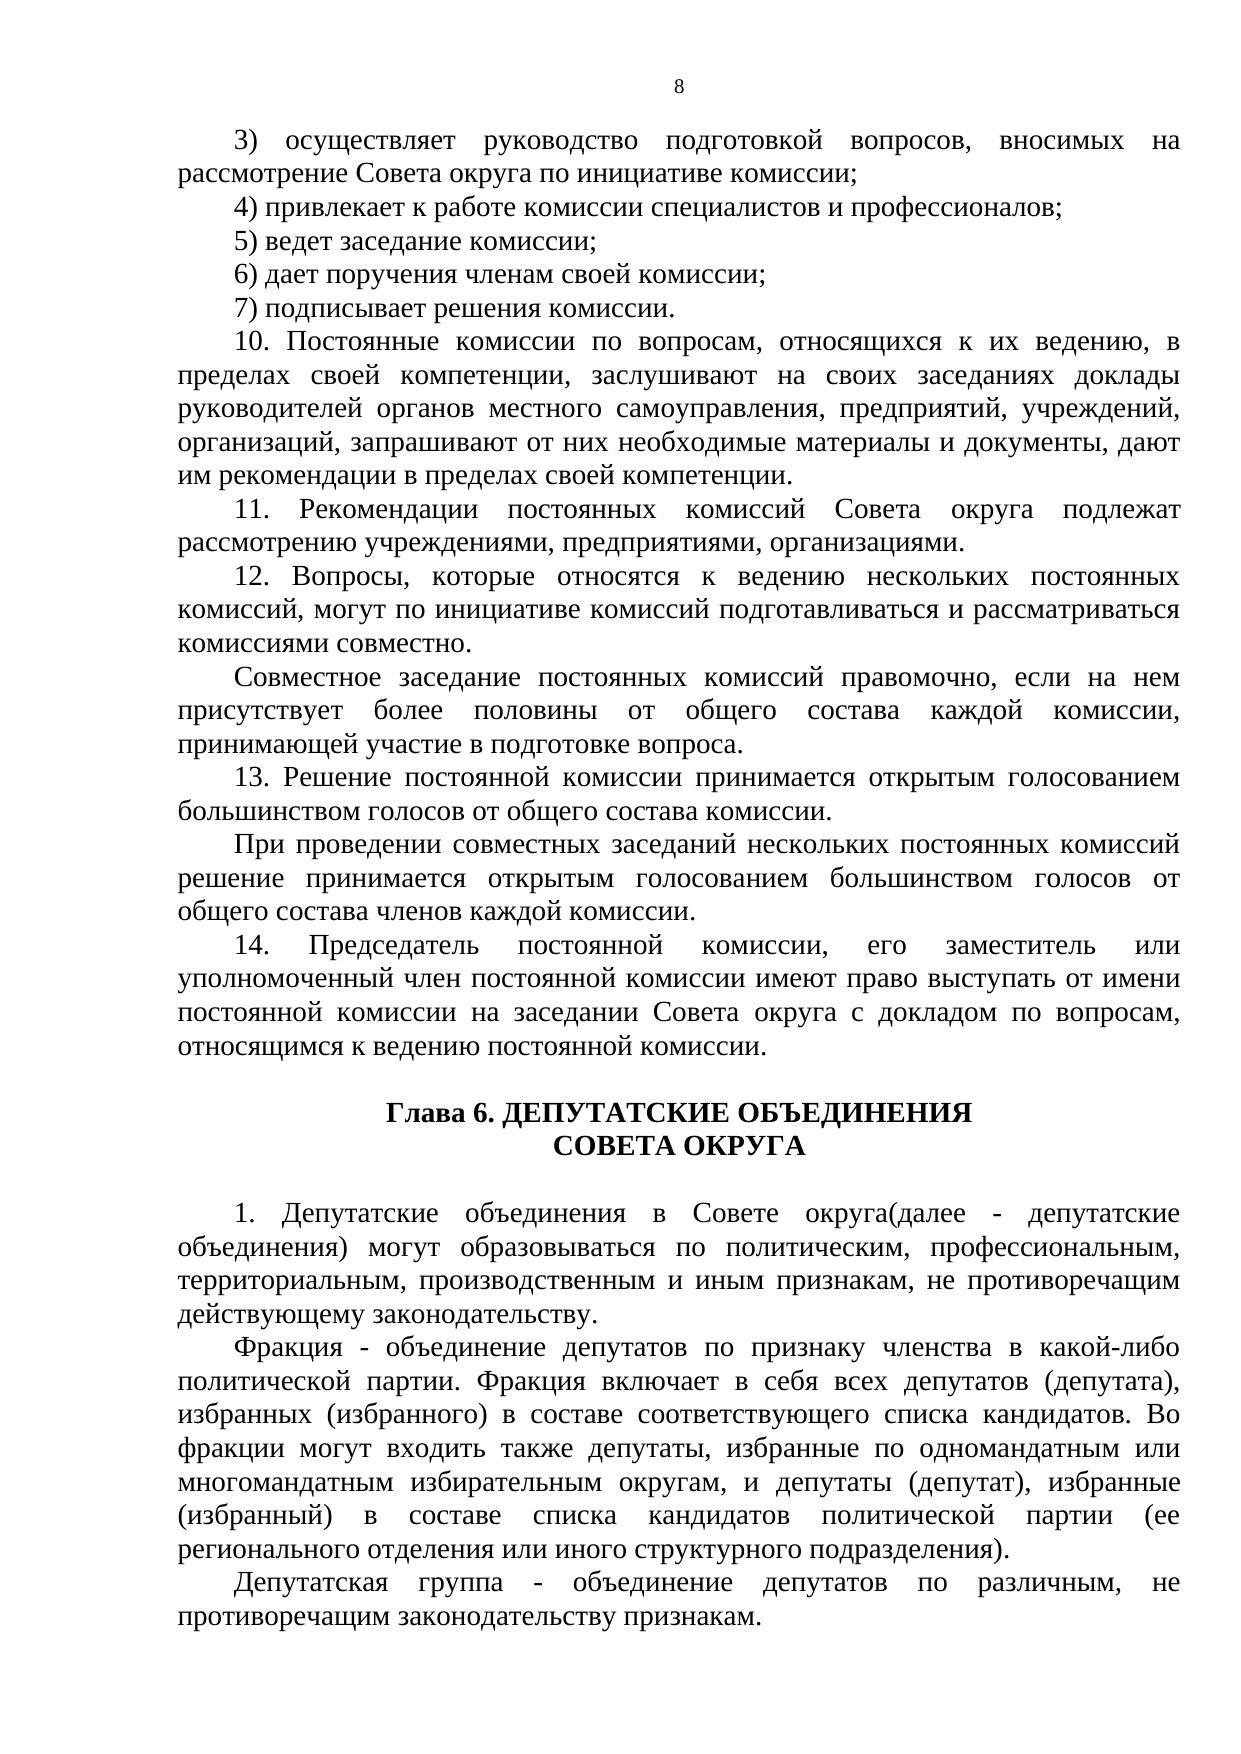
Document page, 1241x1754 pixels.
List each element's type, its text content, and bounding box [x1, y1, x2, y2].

text 10. Постоянные комиссии по вопросам, относящихся к их ведению, в пределах своей компетенции, заслушивают на своих заседаниях доклады руководителей органов местного самоуправления, предприятий, учреждений, организаций, запрашивают от них необходимые материалы и документы, дают им рекомендации в пределах своей компетенции. [177, 323, 1181, 491]
title Глава 6. ДЕПУТАТСКИЕ ОБЪЕДИНЕНИЯ [177, 1095, 1181, 1128]
text Совместное заседание постоянных комиссий правомочно, если на нем присутствует более половины от общего состава каждой комиссии, принимающей участие в подготовке вопроса. [177, 659, 1181, 759]
text 1. Депутатские объединения в Совете округа(далее - депутатские объединения) могут образовываться по политическим, профессиональным, территориальным, производственным и иным признакам, не противоречащим действующему законодательству. [177, 1195, 1181, 1329]
text 6) дает поручения членам своей комиссии; [177, 256, 1181, 290]
text 3) осуществляет руководство подготовкой вопросов, вносимых на рассмотрение Совета округа по инициативе комиссии; [177, 122, 1181, 189]
text Депутатская группа - объединение депутатов по различным, не противоречащим законодательству признакам. [177, 1564, 1181, 1631]
text Фракция - объединение депутатов по признаку членства в какой-либо политической партии. Фракция включает в себя всех депутатов (депутата), избранных (избранного) в составе соответствующего списка кандидатов. Во фракции могут входить также депутаты, избранные по одномандатным или многомандатным избирательным округам, и депутаты (депутат), избранные (избранный) в составе списка кандидатов политической партии (ее регионального отделения или иного структурного подразделения). [177, 1329, 1181, 1564]
text 11. Рекомендации постоянных комиссий Совета округа подлежат рассмотрению учреждениями, предприятиями, организациями. [177, 491, 1181, 558]
title СОВЕТА ОКРУГА [177, 1128, 1181, 1162]
text 14. Председатель постоянной комиссии, его заместитель или уполномоченный член постоянной комиссии имеют право выступать от имени постоянной комиссии на заседании Совета округа с докладом по вопросам, относящимся к ведению постоянной комиссии. [177, 927, 1181, 1061]
text 12. Вопросы, которые относятся к ведению нескольких постоянных комиссий, могут по инициативе комиссий подготавливаться и рассматриваться комиссиями совместно. [177, 558, 1181, 659]
text 7) подписывает решения комиссии. [177, 290, 1181, 323]
text 13. Решение постоянной комиссии принимается открытым голосованием большинством голосов от общего состава комиссии. [177, 759, 1181, 826]
text При проведении совместных заседаний нескольких постоянных комиссий решение принимается открытым голосованием большинством голосов от общего состава членов каждой комиссии. [177, 826, 1181, 927]
text 5) ведет заседание комиссии; [177, 223, 1181, 256]
text 4) привлекает к работе комиссии специалистов и профессионалов; [177, 189, 1181, 223]
